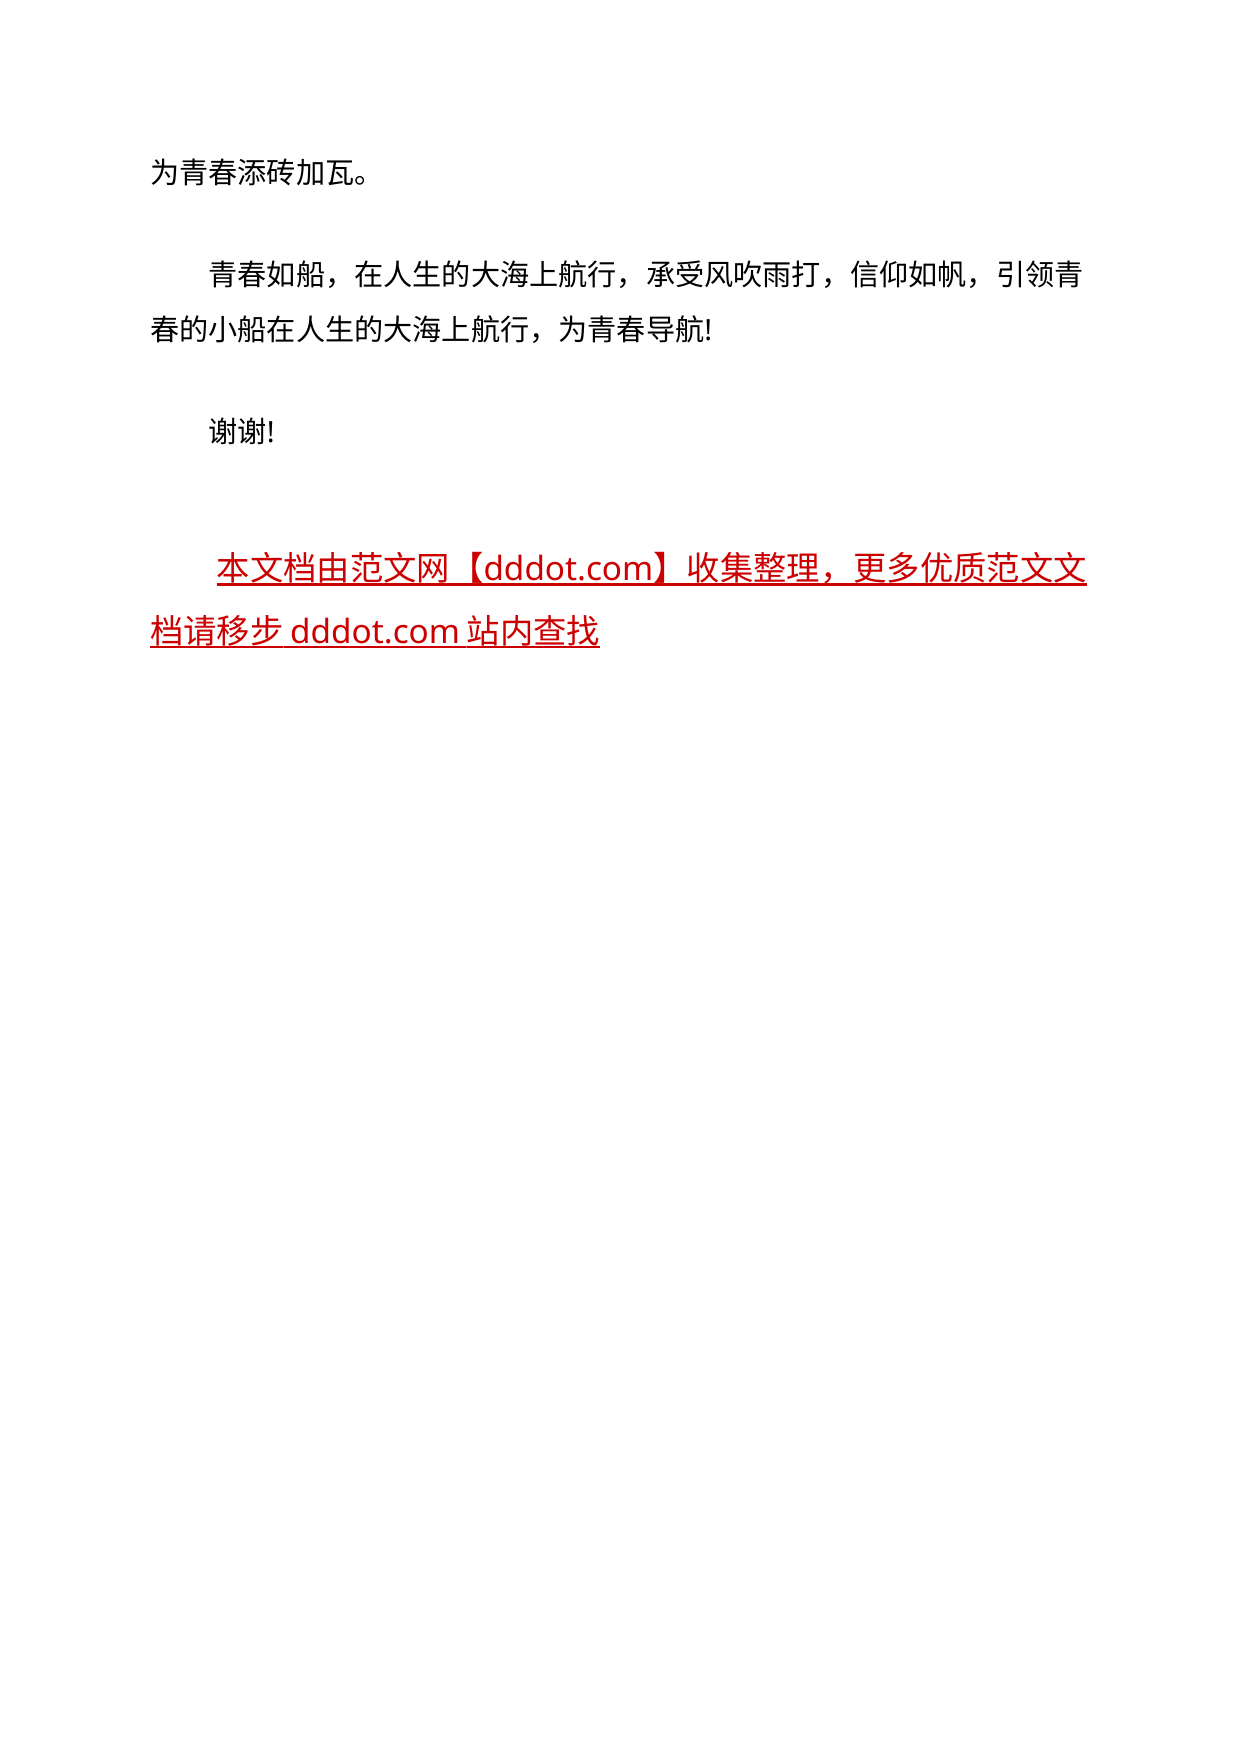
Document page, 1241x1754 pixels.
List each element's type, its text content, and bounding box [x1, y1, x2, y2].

text 青春如船，在人生的大海上航行，承受风吹雨打，信仰如帆，引领青春的小船在人生的大海上航行，为青春导航! [150, 252, 1090, 349]
text 谢谢! [150, 409, 1090, 451]
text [150, 150, 1090, 192]
text 本文档由范文网【dddot.com】收集整理，更多优质范文文档请移步dddot.com站内查找 [150, 542, 1090, 653]
